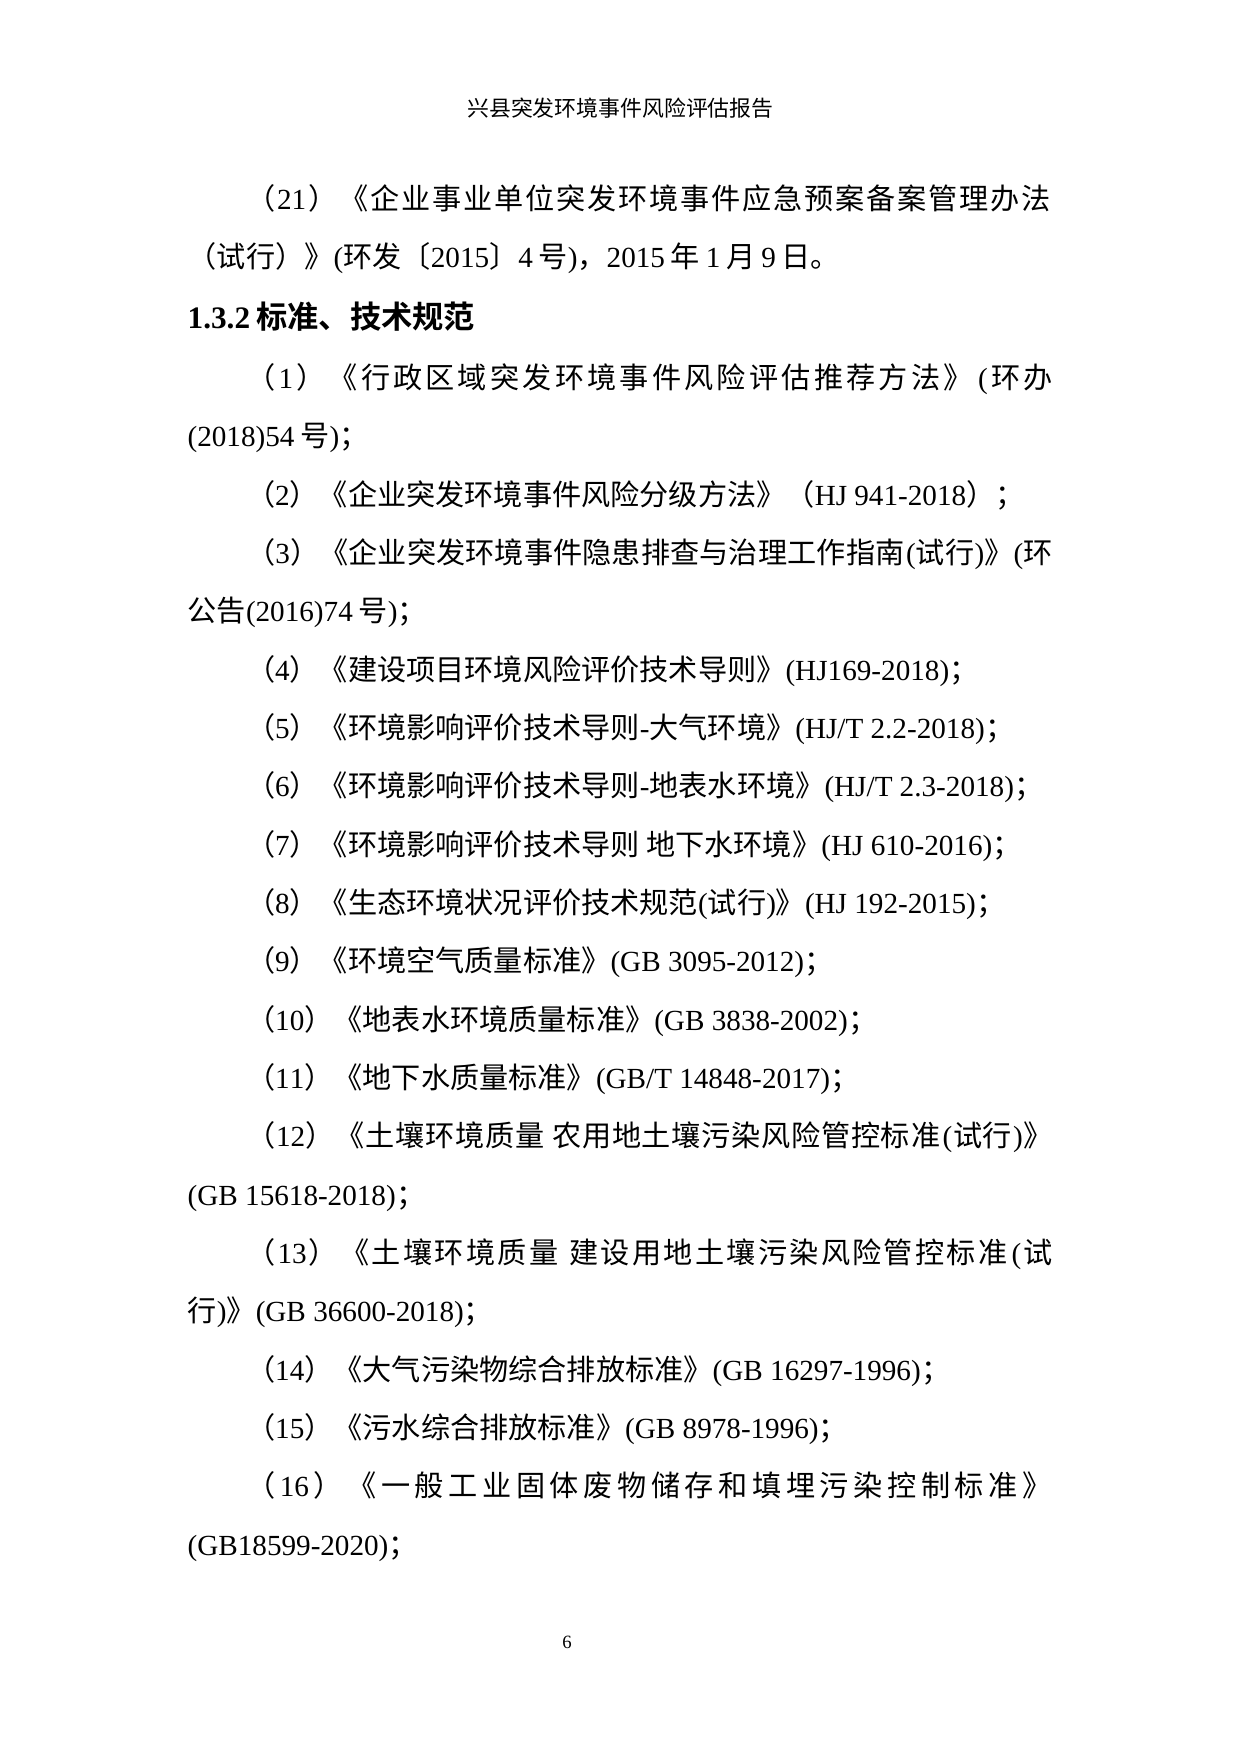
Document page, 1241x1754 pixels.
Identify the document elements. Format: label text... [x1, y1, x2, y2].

text （16）《一般工业固体废物储存和填埋污染控制标准》(GB18599-2020)； [187, 1450, 1053, 1567]
text （15）《污水综合排放标准》(GB 8978-1996)； [187, 1392, 1053, 1450]
text （9）《环境空气质量标准》(GB 3095-2012)； [187, 925, 1053, 983]
subtitle 1.3.2标准、技术规范 [187, 281, 1053, 340]
text （3）《企业突发环境事件隐患排查与治理工作指南(试行)》(环公告(2016)74号)； [187, 517, 1053, 633]
text （21）《企业事业单位突发环境事件应急预案备案管理办法（试行）》(环发〔2015〕4号)，2015年1月9日。 [187, 163, 1053, 279]
text （12）《土壤环境质量 农用地土壤污染风险管控标准(试行)》(GB 15618-2018)； [187, 1100, 1053, 1217]
text （11）《地下水质量标准》(GB/T 14848-2017)； [187, 1042, 1053, 1100]
text （7）《环境影响评价技术导则 地下水环境》(HJ 610-2016)； [187, 808, 1053, 867]
text （4）《建设项目环境风险评价技术导则》(HJ169-2018)； [187, 633, 1053, 692]
text （2）《企业突发环境事件风险分级方法》（HJ 941-2018）； [187, 458, 1053, 517]
text （1）《行政区域突发环境事件风险评估推荐方法》(环办(2018)54号)； [187, 342, 1053, 458]
text （5）《环境影响评价技术导则-大气环境》(HJ/T 2.2-2018)； [187, 692, 1053, 750]
text （8）《生态环境状况评价技术规范(试行)》(HJ 192-2015)； [187, 867, 1053, 925]
text （13）《土壤环境质量 建设用地土壤污染风险管控标准(试行)》(GB 36600-2018)； [187, 1217, 1053, 1333]
text （10）《地表水环境质量标准》(GB 3838-2002)； [187, 983, 1053, 1042]
text （14）《大气污染物综合排放标准》(GB 16297-1996)； [187, 1333, 1053, 1392]
text （6）《环境影响评价技术导则-地表水环境》(HJ/T 2.3-2018)； [187, 750, 1053, 808]
